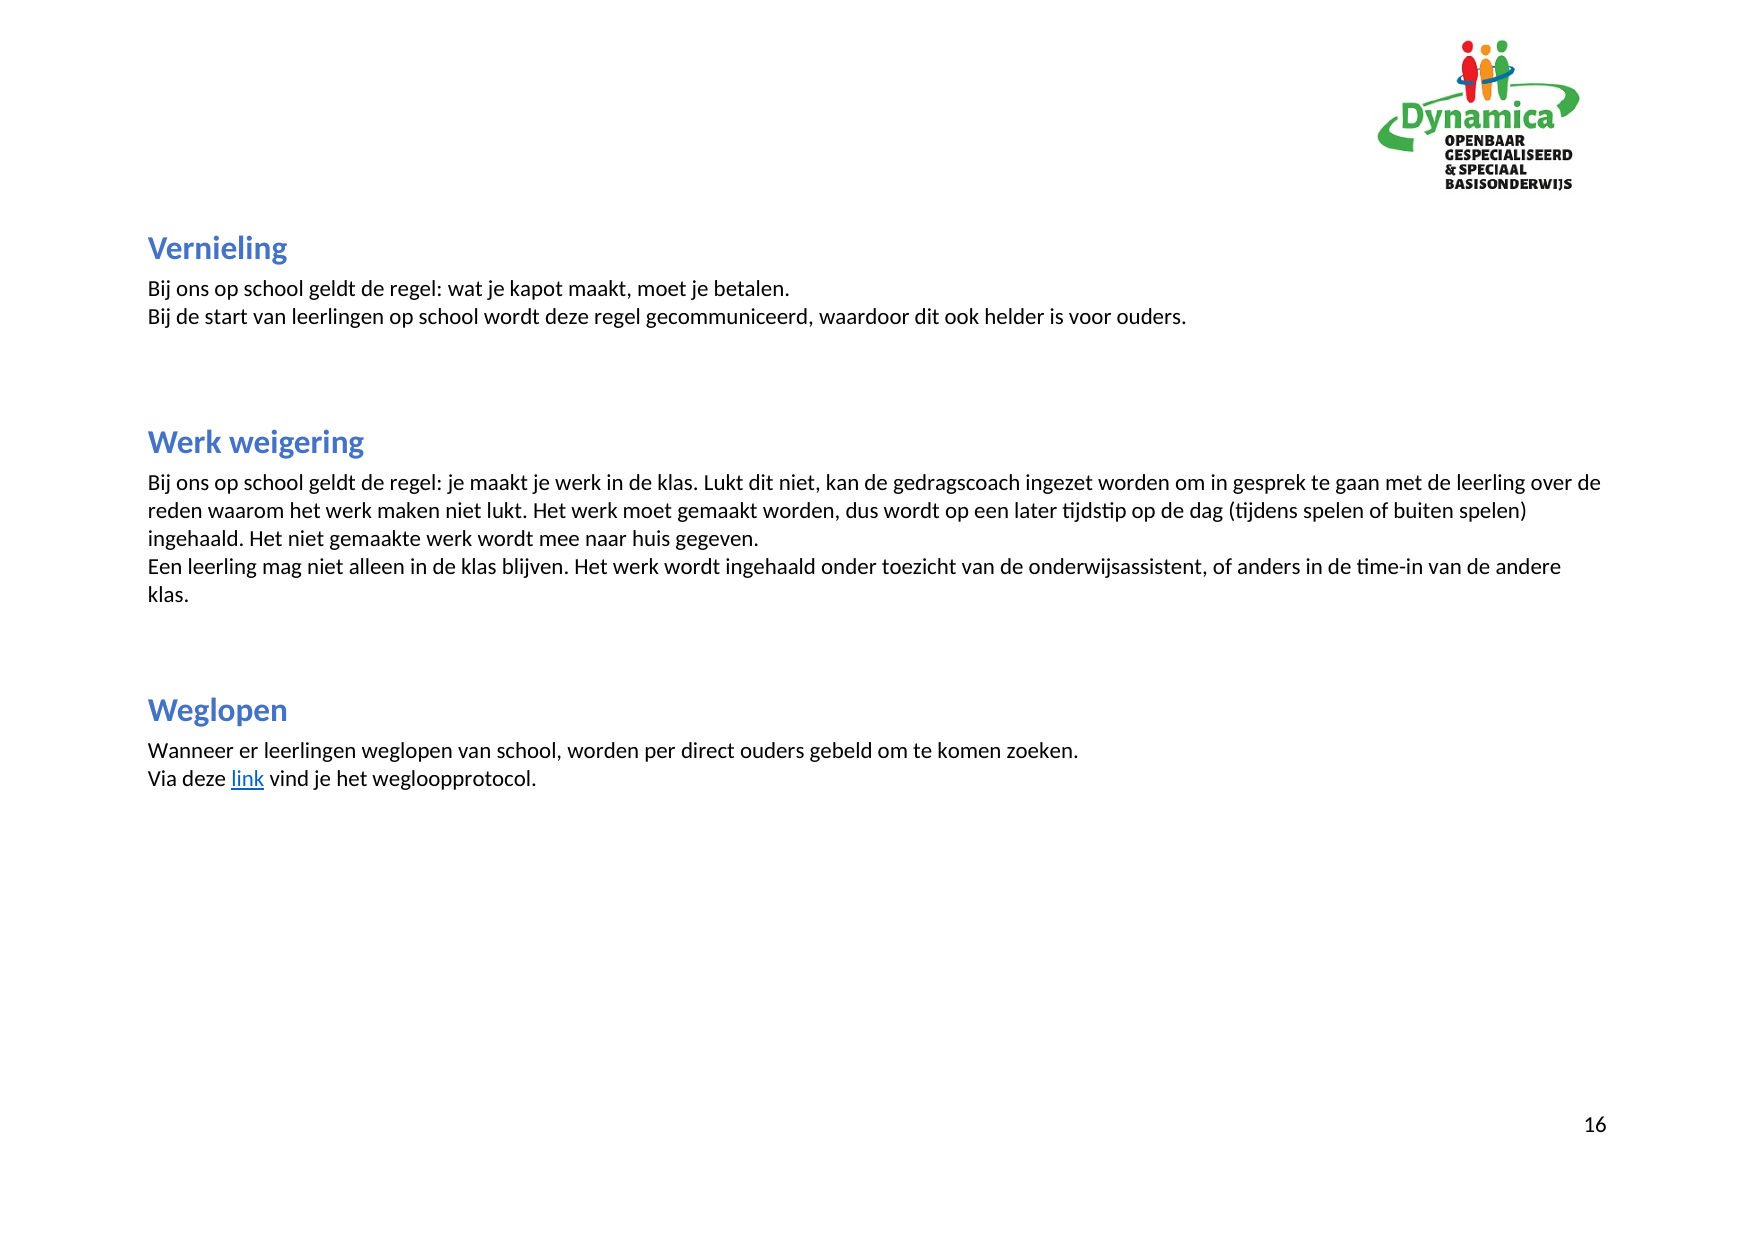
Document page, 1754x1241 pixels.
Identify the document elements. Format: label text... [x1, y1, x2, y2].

subtitle Weglopen [148, 689, 1606, 730]
picture [1357, 37, 1605, 194]
text Via deze link vind je het wegloopprotocol. [148, 764, 1606, 792]
subtitle Vernieling [148, 227, 1606, 268]
subtitle Werk weigering [148, 421, 1606, 462]
text Bij ons op school geldt de regel: wat je kapot maakt, moet je betalen. [148, 274, 1606, 302]
text Bij de start van leerlingen op school wordt deze regel gecommuniceerd, waardoor dit ook helder is voor ouders. [148, 302, 1606, 330]
text Een leerling mag niet alleen in de klas blijven. Het werk wordt ingehaald onder toezicht van de onderwijsassistent, of anders in de time-in van de andere klas. [148, 552, 1606, 608]
text Wanneer er leerlingen weglopen van school, worden per direct ouders gebeld om te komen zoeken. [148, 736, 1606, 764]
text Bij ons op school geldt de regel: je maakt je werk in de klas. Lukt dit niet, kan de gedragscoach ingezet worden om in gesprek te gaan met de leerling over de reden waarom het werk maken niet lukt. Het werk moet gemaakt worden, dus wordt op een later tijdstip op de dag (tijdens spelen of buiten spelen) ingehaald. Het niet gemaakte werk wordt mee naar huis gegeven. [148, 468, 1606, 552]
